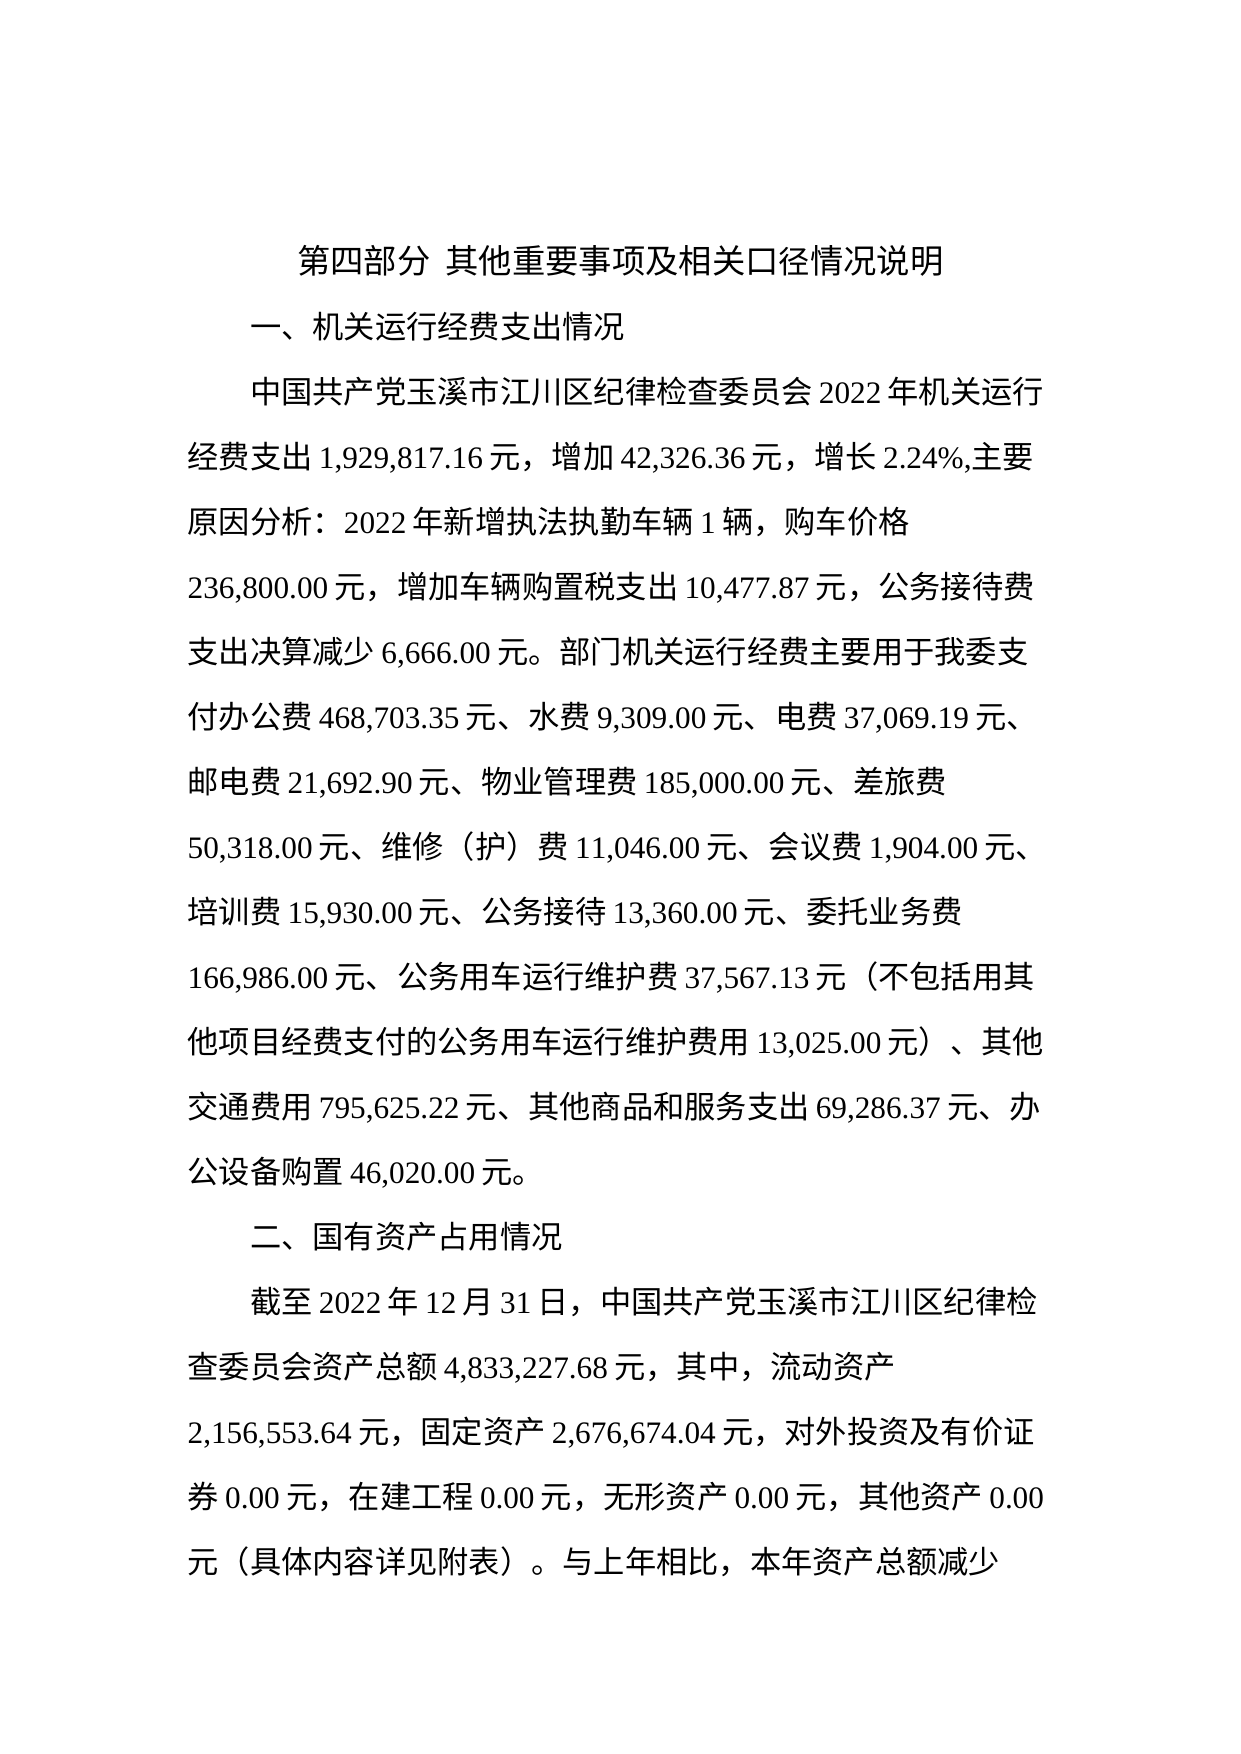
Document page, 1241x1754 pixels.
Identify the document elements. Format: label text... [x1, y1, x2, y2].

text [187, 1267, 1053, 1592]
text 第四部分 其他重要事项及相关口径情况说明 [187, 227, 1053, 292]
text 一、机关运行经费支出情况 [187, 292, 1053, 357]
text 二、国有资产占用情况 [187, 1202, 1053, 1267]
text 中国共产党玉溪市江川区纪律检查委员会2022年机关运行经费支出1,929,817.16元，增加42,326.36元，增长2.24%,主要原因分析：2022年新增执法执勤车辆1辆，购车价格236,800.00元，增加车辆购置税支出10,477.87元，公务接待费支出决算减少6,666.00元。部门机关运行经费主要用于我委支付办公费468,703.35元、水费9,309.00元、电费37,069.19元、邮电费21,692.90元、物业管理费185,000.00元、差旅费50,318.00元、维修（护）费11,046.00元、会议费1,904.00元、培训费15,930.00元、公务接待13,360.00元、委托业务费166,986.00元、公务用车运行维护费37,567.13元（不包括用其他项目经费支付的公务用车运行维护费用13,025.00元）、其他交通费用795,625.22元、其他商品和服务支出69,286.37元、办公设备购置46,020.00元。 [187, 357, 1053, 1202]
